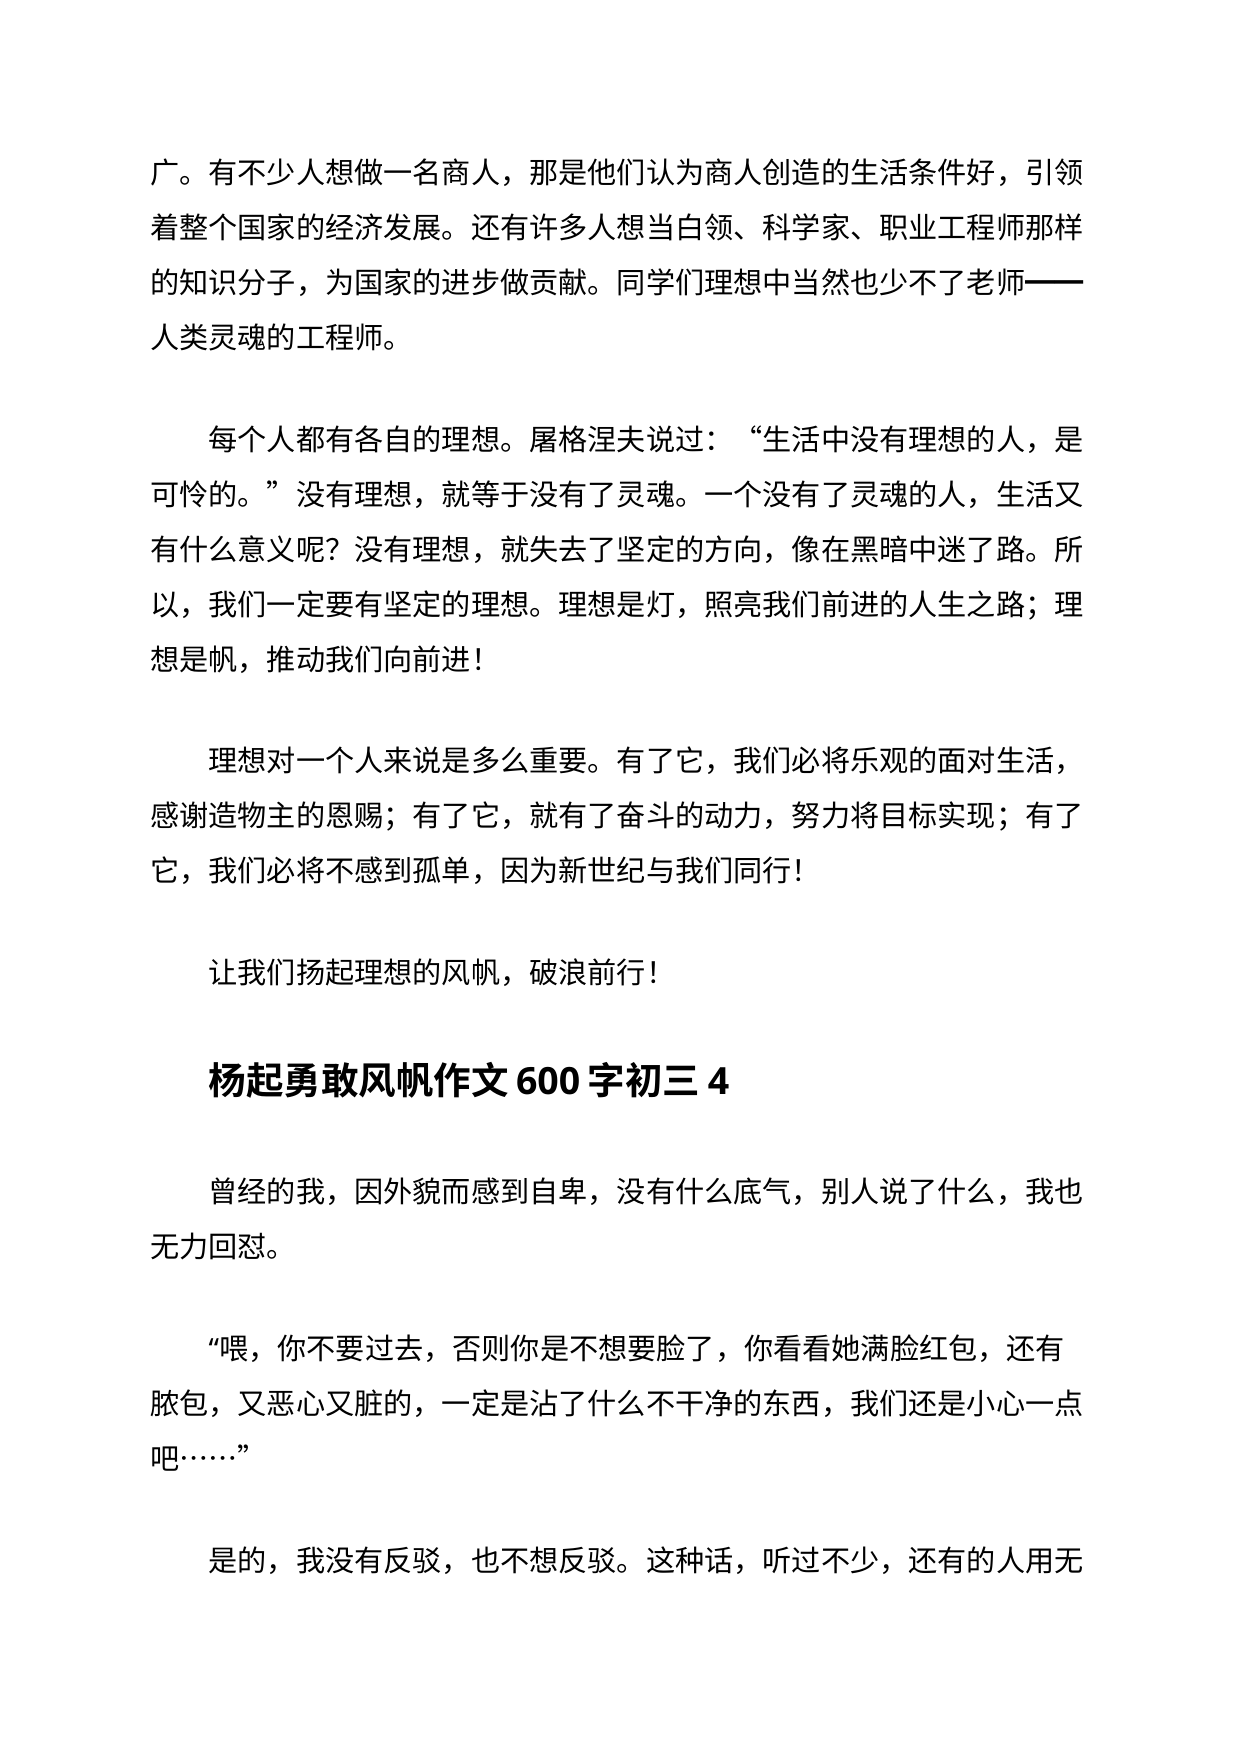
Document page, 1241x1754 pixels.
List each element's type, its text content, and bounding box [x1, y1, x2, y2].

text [150, 1537, 1090, 1579]
text 每个人都有各自的理想。屠格涅夫说过：“生活中没有理想的人，是可怜的。”没有理想，就等于没有了灵魂。一个没有了灵魂的人，生活又有什么意义呢？没有理想，就失去了坚定的方向，像在黑暗中迷了路。所以，我们一定要有坚定的理想。理想是灯，照亮我们前进的人生之路；理想是帆，推动我们向前进！ [150, 416, 1090, 678]
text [150, 150, 1090, 357]
text 杨起勇敢风帆作文600字初三4 [150, 1051, 1090, 1106]
text 让我们扬起理想的风帆，破浪前行！ [150, 949, 1090, 992]
text 曾经的我，因外貌而感到自卑，没有什么底气，别人说了什么，我也无力回怼。 [150, 1169, 1090, 1266]
text “喂，你不要过去，否则你是不想要脸了，你看看她满脸红包，还有脓包，又恶心又脏的，一定是沾了什么不干净的东西，我们还是小心一点吧……” [150, 1325, 1090, 1478]
text 理想对一个人来说是多么重要。有了它，我们必将乐观的面对生活，感谢造物主的恩赐；有了它，就有了奋斗的动力，努力将目标实现；有了它，我们必将不感到孤单，因为新世纪与我们同行！ [150, 738, 1090, 890]
